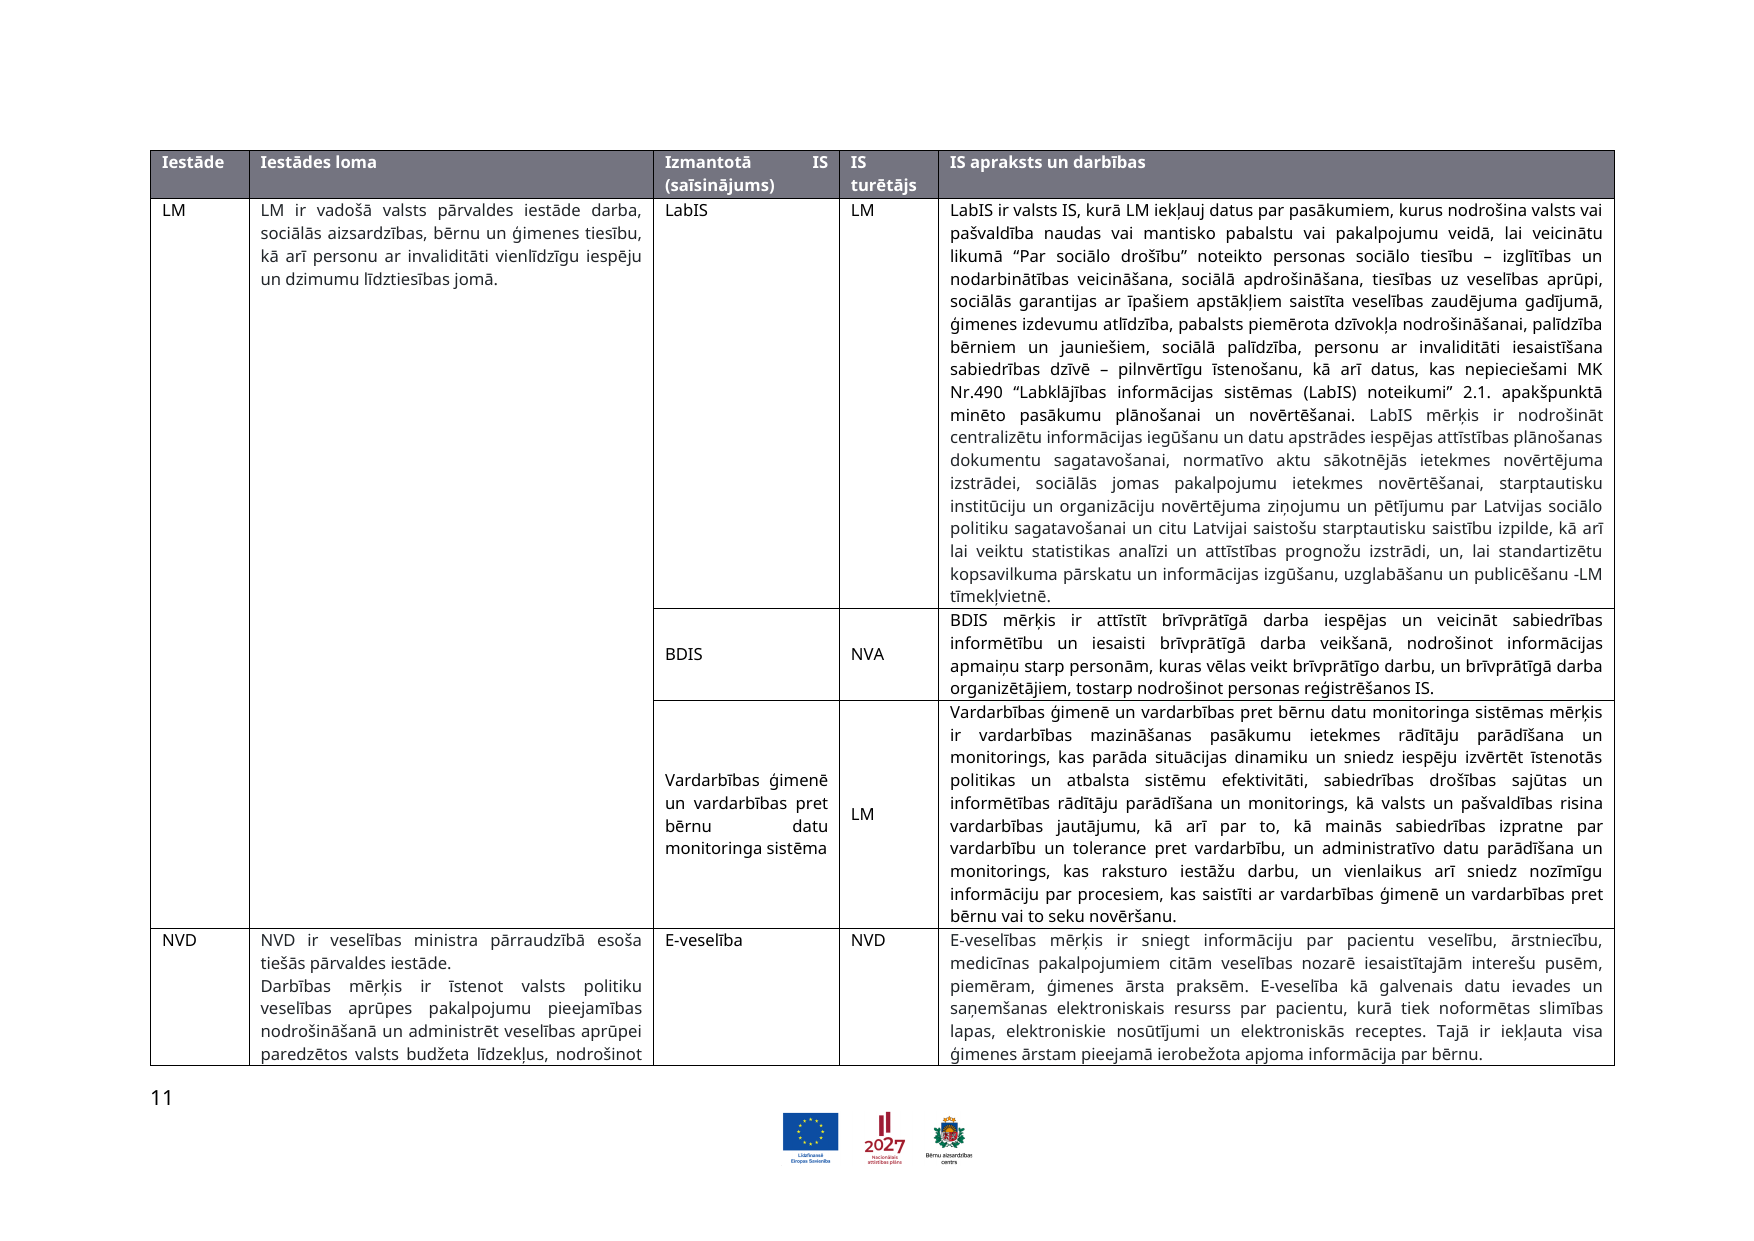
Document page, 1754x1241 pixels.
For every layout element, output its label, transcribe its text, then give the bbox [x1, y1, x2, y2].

table_cell NVA [840, 609, 938, 699]
table_cell E-veselības mērķis ir sniegt informāciju par pacientu veselību, ārstniecību, medicīnas pakalpojumiem citām veselības nozarē iesaistītajām interešu pusēm, piemēram, ģimenes ārsta praksēm. E-veselība kā galvenais datu ievades un saņemšanas elektroniskais resurss par pacientu, kurā tiek noformētas slimības lapas, elektroniskie nosūtījumi un elektroniskās receptes. Tajā ir iekļauta visa ģimenes ārstam pieejamā ierobežota apjoma informācija par bērnu. [939, 929, 1614, 1065]
table_cell BDIS mērķis ir attīstīt brīvprātīgā darba iespējas un veicināt sabiedrības informētību un iesaisti brīvprātīgā darba veikšanā, nodrošinot informācijas apmaiņu starp personām, kuras vēlas veikt brīvprātīgo darbu, un brīvprātīgā darba organizētājiem, tostarp nodrošinot personas reģistrēšanos IS. [939, 609, 1614, 699]
table_cell NVD [840, 929, 938, 1065]
table_cell LM ir vadošā valsts pārvaldes iestāde darba, sociālās aizsardzības, bērnu un ģimenes tiesību, kā arī personu ar invaliditāti vienlīdzīgu iespēju un dzimumu līdztiesības jomā. [250, 199, 653, 928]
table_cell E-veselība [654, 929, 839, 1065]
table_header IS apraksts un darbības [939, 151, 1614, 198]
picture [781, 1111, 973, 1166]
table_header IS turētājs [840, 151, 938, 198]
table_cell LM [840, 199, 938, 608]
table_cell LabIS ir valsts IS, kurā LM iekļauj datus par pasākumiem, kurus nodrošina valsts vai pašvaldība naudas vai mantisko pabalstu vai pakalpojumu veidā, lai veicinātu likumā “Par sociālo drošību” noteikto personas sociālo tiesību – izglītības un nodarbinātības veicināšana, sociālā apdrošināšana, tiesības uz veselības aprūpi, sociālās garantijas ar īpašiem apstākļiem saistīta veselības zaudējuma gadījumā, ģimenes izdevumu atlīdzība, pabalsts piemērota dzīvokļa nodrošināšanai, palīdzība bērniem un jauniešiem, sociālā palīdzība, personu ar invaliditāti iesaistīšana sabiedrības dzīvē – pilnvērtīgu īstenošanu, kā arī datus, kas nepieciešami MK Nr.490 “Labklājības informācijas sistēmas (LabIS) noteikumi” 2.1. apakšpunktā minēto pasākumu plānošanai un novērtēšanai. LabIS mērķis ir nodrošināt centralizētu informācijas iegūšanu un datu apstrādes iespējas attīstības plānošanas dokumentu sagatavošanai, normatīvo aktu sākotnējās ietekmes novērtējuma izstrādei, sociālās jomas pakalpojumu ietekmes novērtēšanai, starptautisku institūciju un organizāciju novērtējuma ziņojumu un pētījumu par Latvijas sociālo politiku sagatavošanai un citu Latvijai saistošu starptautisku saistību izpilde, kā arī lai veiktu statistikas analīzi un attīstības prognožu izstrādi, un, lai standartizētu kopsavilkuma pārskatu un informācijas izgūšanu, uzglabāšanu un publicēšanu -LM tīmekļvietnē. [939, 199, 1614, 608]
table_cell Vardarbības ģimenē un vardarbības pret bērnu datu monitoringa sistēmas mērķis ir vardarbības mazināšanas pasākumu ietekmes rādītāju parādīšana un monitorings, kas parāda situācijas dinamiku un sniedz iespēju izvērtēt īstenotās politikas un atbalsta sistēmu efektivitāti, sabiedrības drošības sajūtas un informētības rādītāju parādīšana un monitorings, kā valsts un pašvaldības risina vardarbības jautājumu, kā arī par to, kā mainās sabiedrības izpratne par vardarbību un tolerance pret vardarbību, un administratīvo datu parādīšana un monitorings, kas raksturo iestāžu darbu, un vienlaikus arī sniedz nozīmīgu informāciju par procesiem, kas saistīti ar vardarbības ģimenē un vardarbības pret bērnu vai to seku novēršanu. [939, 701, 1614, 928]
table_cell BDIS [654, 609, 839, 699]
table_cell LM [151, 199, 249, 928]
table_cell NVD [151, 929, 249, 1065]
table_header Iestādes loma [250, 151, 653, 198]
table_cell LM [840, 701, 938, 928]
table_header Izmantotā IS (saīsinājums) [654, 151, 839, 198]
table_cell Vardarbības ģimenē un vardarbības pret bērnu datu monitoringa sistēma [654, 701, 839, 928]
table_header Iestāde [151, 151, 249, 198]
table_cell LabIS [654, 199, 839, 608]
